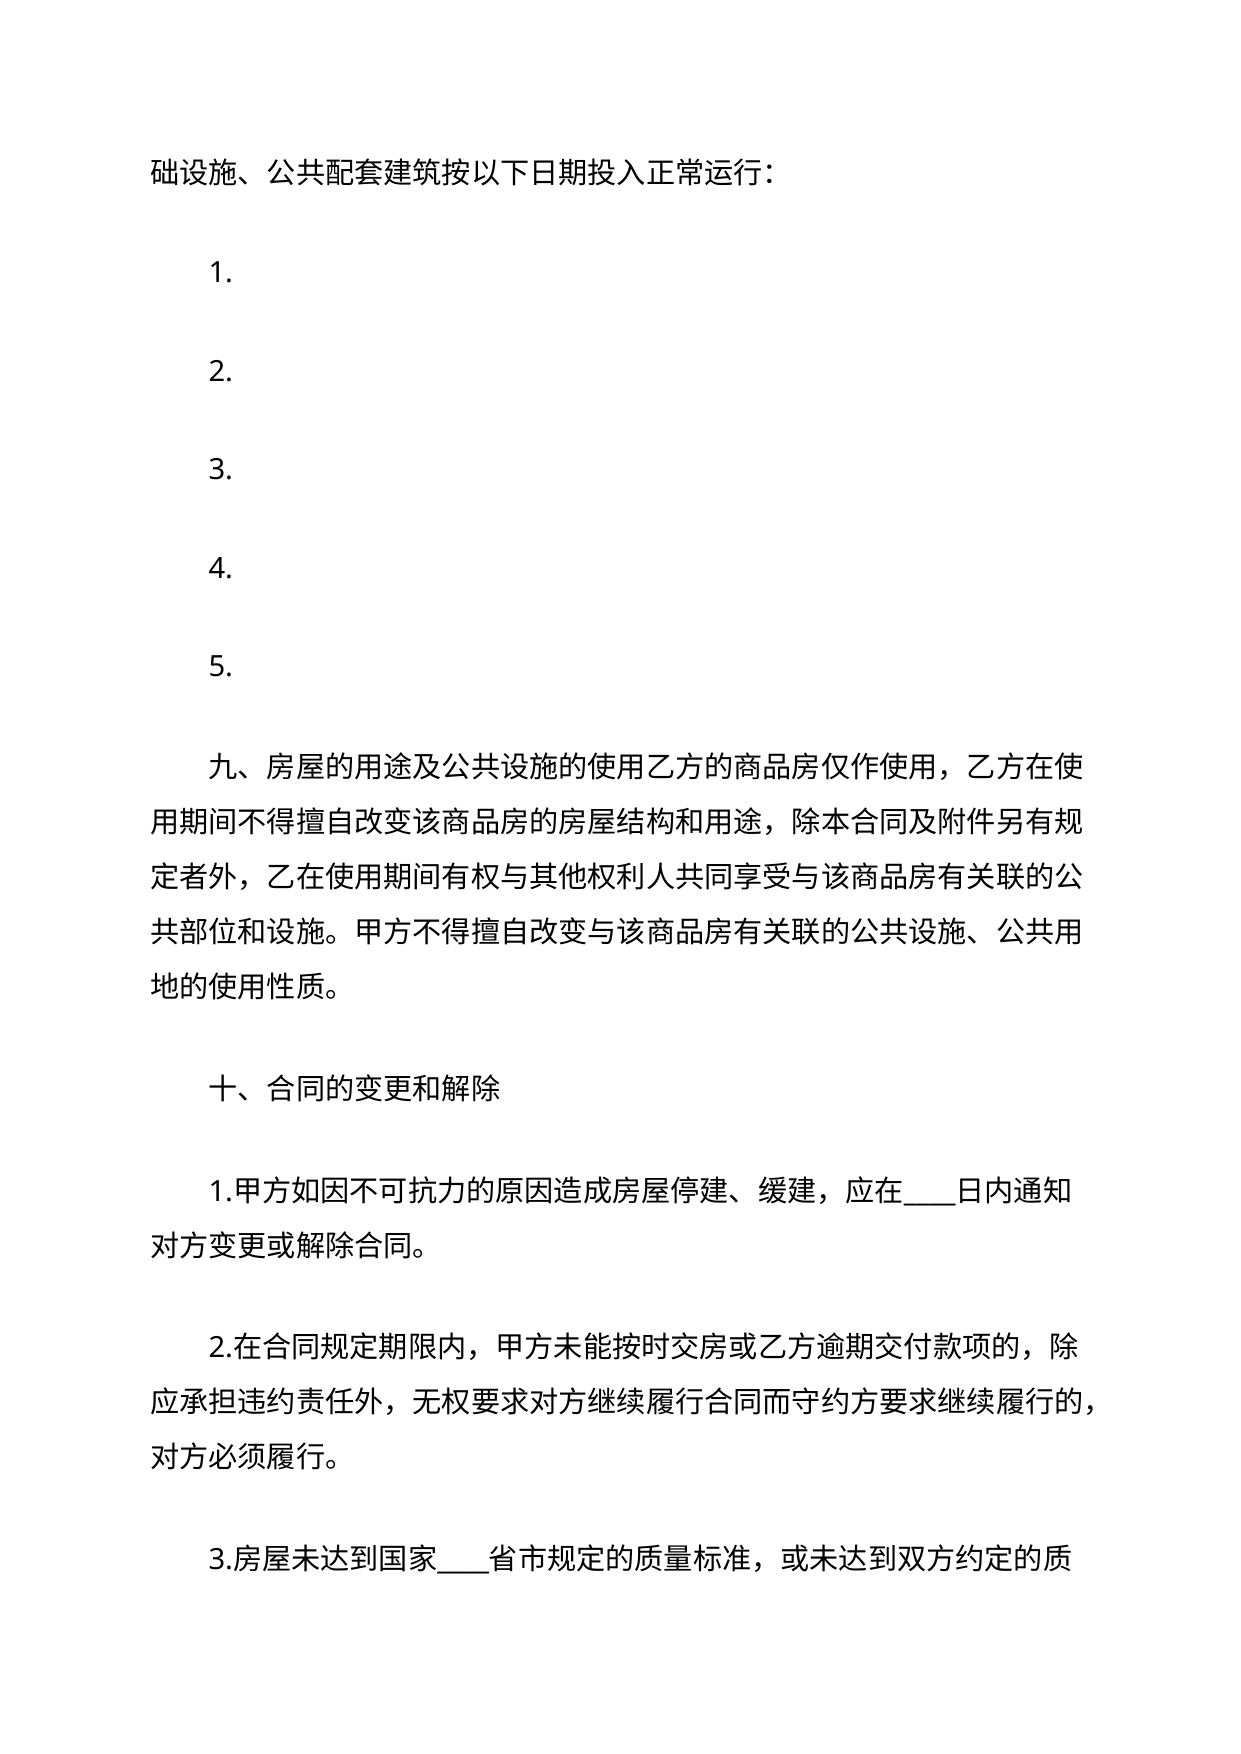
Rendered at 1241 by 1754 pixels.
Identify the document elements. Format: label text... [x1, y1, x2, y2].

text 2.在合同规定期限内，甲方未能按时交房或乙方逾期交付款项的，除应承担违约责任外，无权要求对方继续履行合同而守约方要求继续履行的，对方必须履行。 [150, 1324, 1090, 1476]
text 九、房屋的用途及公共设施的使用乙方的商品房仅作使用，乙方在使用期间不得擅自改变该商品房的房屋结构和用途，除本合同及附件另有规定者外，乙在使用期间有权与其他权利人共同享受与该商品房有关联的公共部位和设施。甲方不得擅自改变与该商品房有关联的公共设施、公共用地的使用性质。 [150, 744, 1090, 1006]
text 2. [150, 350, 1090, 390]
text 5. [150, 646, 1090, 685]
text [150, 150, 1090, 192]
text 十、合同的变更和解除 [150, 1065, 1090, 1108]
text 3. [150, 449, 1090, 488]
text 1.甲方如因不可抗力的原因造成房屋停建、缓建，应在____日内通知对方变更或解除合同。 [150, 1167, 1090, 1264]
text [150, 1536, 1090, 1578]
text 1. [150, 252, 1090, 291]
text 4. [150, 547, 1090, 587]
